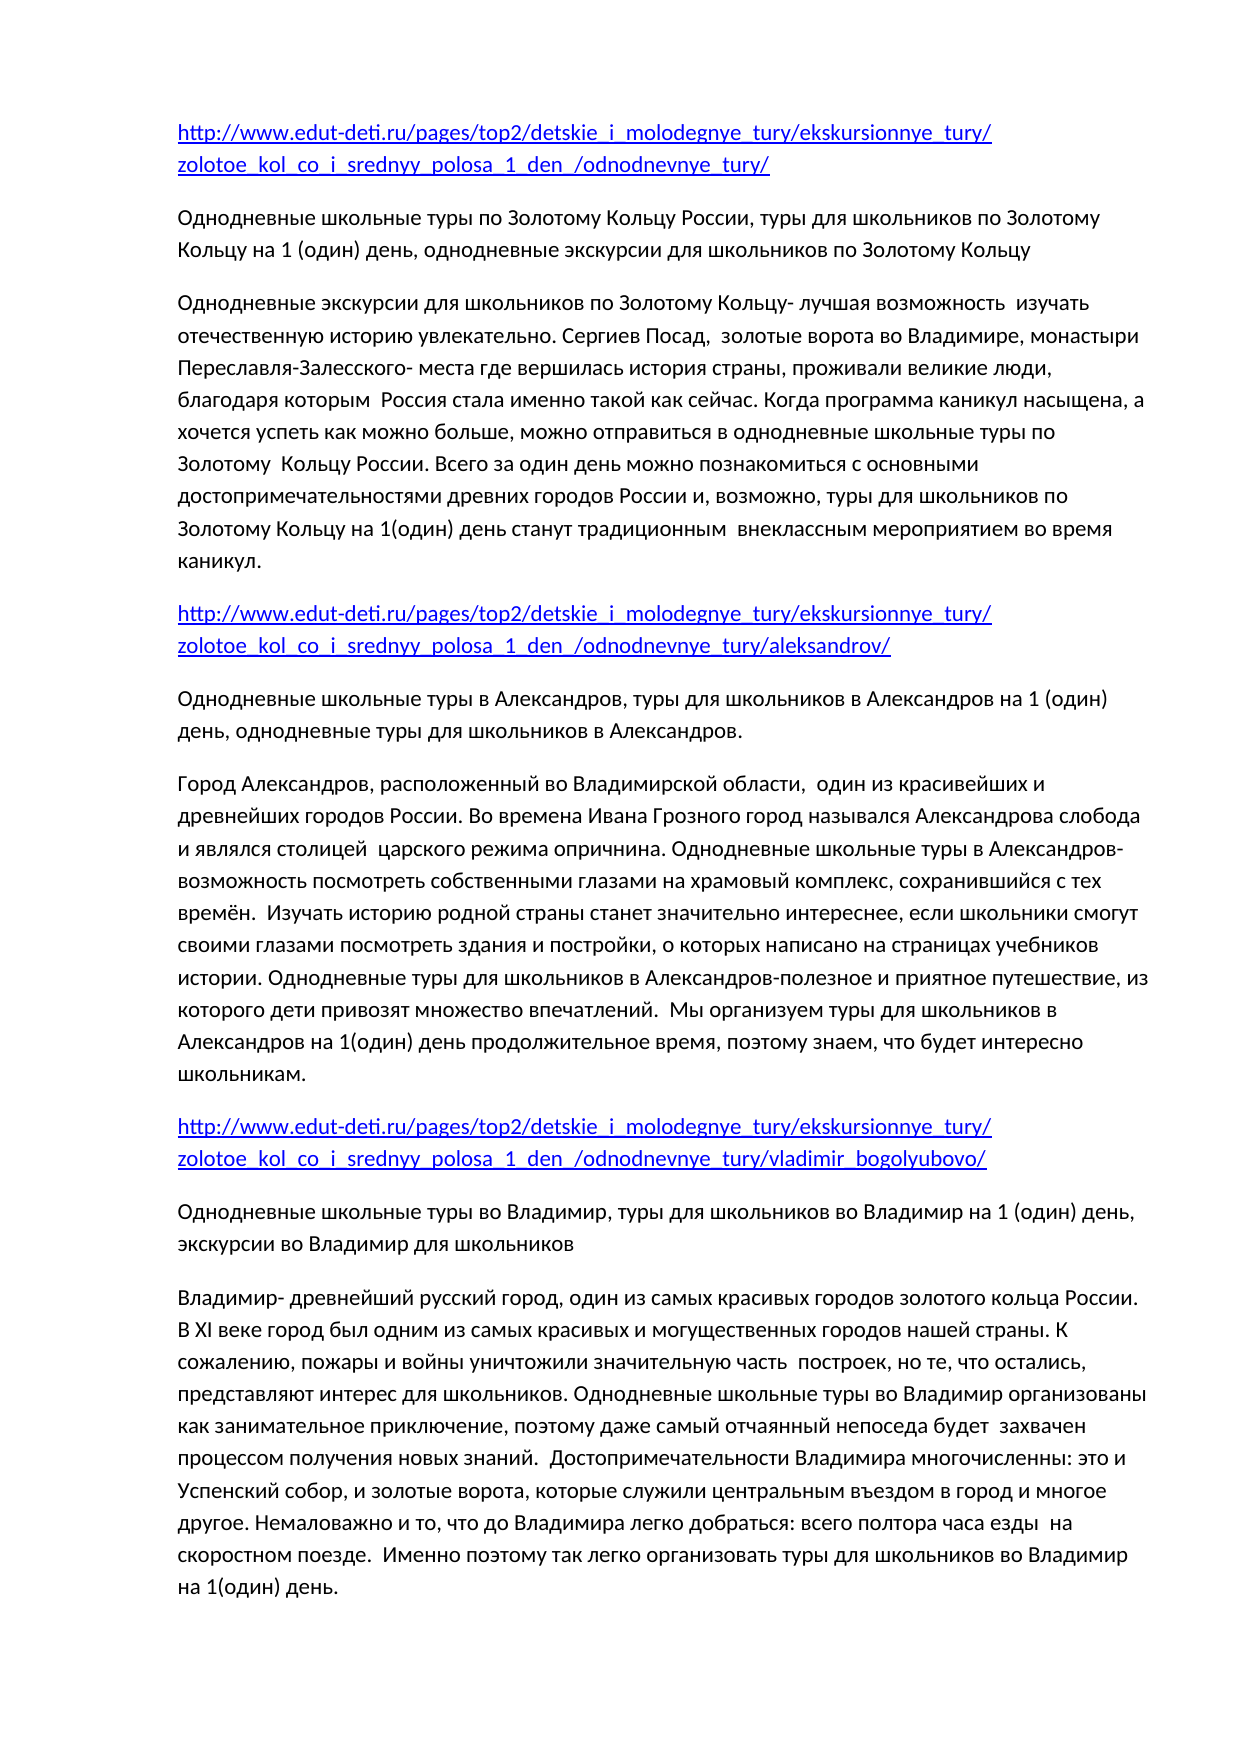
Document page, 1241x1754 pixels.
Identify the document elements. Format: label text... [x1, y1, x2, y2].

text Однодневные экскурсии для школьников по Золотому Кольцу- лучшая возможность изучать отечественную историю увлекательно. Сергиев Посад, золотые ворота во Владимире, монастыри Переславля-Залесского- места где вершилась история страны, проживали великие люди, благодаря которым Россия стала именно такой как сейчас. Когда программа каникул насыщена, а хочется успеть как можно больше, можно отправиться в однодневные школьные туры по Золотому Кольцу России. Всего за один день можно познакомиться с основными достопримечательностями древних городов России и, возможно, туры для школьников по Золотому Кольцу на 1(один) день станут традиционным внеклассным мероприятием во время каникул. [177, 288, 1152, 574]
text http://www.edut-deti.ru/pages/top2/detskie_i_molodegnye_tury/ekskursionnye_tury/zolotoe_kol_co_i_srednyy_polosa_1_den_/odnodnevnye_tury/vladimir_bogolyubovo/ [177, 1112, 1152, 1172]
text Город Александров, расположенный во Владимирской области, один из красивейших и древнейших городов России. Во времена Ивана Грозного город назывался Александрова слобода и являлся столицей царского режима опричнина. Однодневные школьные туры в Александров- возможность посмотреть собственными глазами на храмовый комплекс, сохранившийся с тех времён. Изучать историю родной страны станет значительно интереснее, если школьники смогут своими глазами посмотреть здания и постройки, о которых написано на страницах учебников истории. Однодневные туры для школьников в Александров-полезное и приятное путешествие, из которого дети привозят множество впечатлений. Мы организуем туры для школьников в Александров на 1(один) день продолжительное время, поэтому знаем, что будет интересно школьникам. [177, 769, 1152, 1087]
text http://www.edut-deti.ru/pages/top2/detskie_i_molodegnye_tury/ekskursionnye_tury/zolotoe_kol_co_i_srednyy_polosa_1_den_/odnodnevnye_tury/ [177, 118, 1152, 178]
text Однодневные школьные туры в Александров, туры для школьников в Александров на 1 (один) день, однодневные туры для школьников в Александров. [177, 684, 1152, 744]
text Однодневные школьные туры во Владимир, туры для школьников во Владимир на 1 (один) день, экскурсии во Владимир для школьников [177, 1197, 1152, 1258]
text Однодневные школьные туры по Золотому Кольцу России, туры для школьников по Золотому Кольцу на 1 (один) день, однодневные экскурсии для школьников по Золотому Кольцу [177, 203, 1152, 263]
text Владимир- древнейший русский город, один из самых красивых городов золотого кольца России. В XI веке город был одним из самых красивых и могущественных городов нашей страны. К сожалению, пожары и войны уничтожили значительную часть построек, но те, что остались, представляют интерес для школьников. Однодневные школьные туры во Владимир организованы как занимательное приключение, поэтому даже самый отчаянный непоседа будет захвачен процессом получения новых знаний. Достопримечательности Владимира многочисленны: это и Успенский собор, и золотые ворота, которые служили центральным въездом в город и многое другое. Немаловажно и то, что до Владимира легко добраться: всего полтора часа езды на скоростном поезде. Именно поэтому так легко организовать туры для школьников во Владимир на 1(один) день. [177, 1283, 1152, 1600]
text http://www.edut-deti.ru/pages/top2/detskie_i_molodegnye_tury/ekskursionnye_tury/zolotoe_kol_co_i_srednyy_polosa_1_den_/odnodnevnye_tury/aleksandrov/ [177, 599, 1152, 659]
